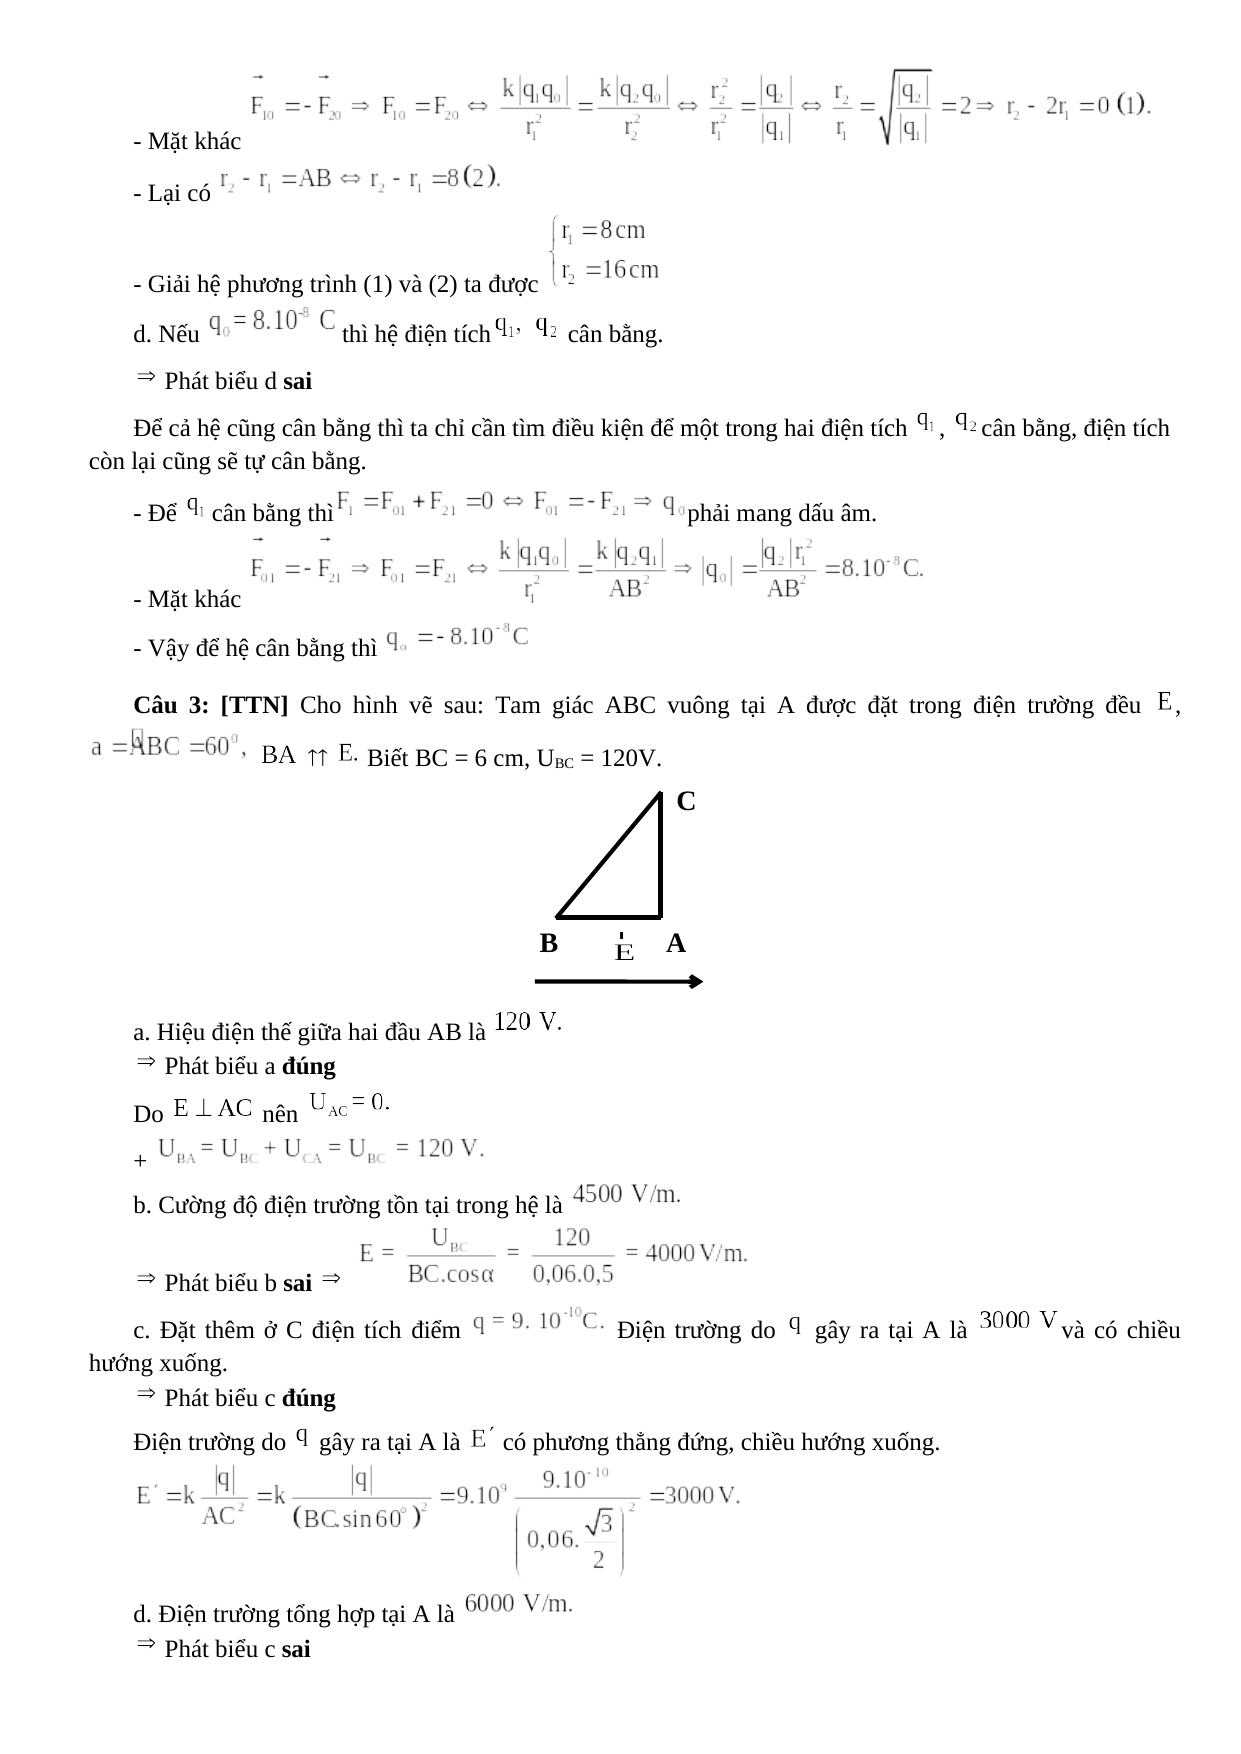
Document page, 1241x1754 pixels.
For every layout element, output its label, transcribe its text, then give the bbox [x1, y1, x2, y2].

text - Mặt khác [89, 65, 1181, 154]
text Để cả hệ cũng cân bằng thì ta chỉ cần tìm điều kiện để một trong hai điện tích , cân bằng, điện tích còn lại cũng sẽ tự cân bằng. [89, 399, 1181, 475]
text Phát biểu a đúng [89, 1050, 1181, 1080]
text - Mặt khác [89, 531, 1181, 613]
text Phát biểu b sai [89, 1223, 1181, 1297]
text - Giải hệ phương trình (1) và (2) ta được [89, 211, 1181, 297]
text - Lại có [89, 159, 1181, 206]
text Phát biểu d sai [89, 364, 1181, 395]
text + [89, 1132, 1181, 1174]
text Câu 3: [TTN] Cho hình vẽ sau: Tam giác ABC vuông tại A được đặt trong điện trường đều , Biết BC = 6 cm, UBC = 120V. [89, 679, 1181, 772]
text Do nên [89, 1084, 1181, 1127]
text Phát biểu c sai [89, 1632, 1181, 1662]
text d. Nếu thì hệ điện tíchcân bằng. [89, 302, 1181, 348]
text Phát biểu c đúng [89, 1382, 1181, 1412]
text d. Điện trường tổng hợp tại A là [89, 1588, 1181, 1628]
text b. Cường độ điện trường tồn tại trong hệ là [89, 1179, 1181, 1219]
text a. Hiệu điện thế giữa hai đầu AB là [89, 1006, 1181, 1046]
text - Vậy để hệ cân bằng thì [89, 617, 1181, 662]
text - Để cân bằng thìphải mang dấu âm. [89, 479, 1181, 527]
text Điện trường do gây ra tại A là có phương thẳng đứng, chiều hướng xuống. [89, 1416, 1181, 1456]
text c. Đặt thêm ở C điện tích điểm Điện trường do gây ra tại A là và có chiều hướng xuống. [89, 1301, 1181, 1377]
